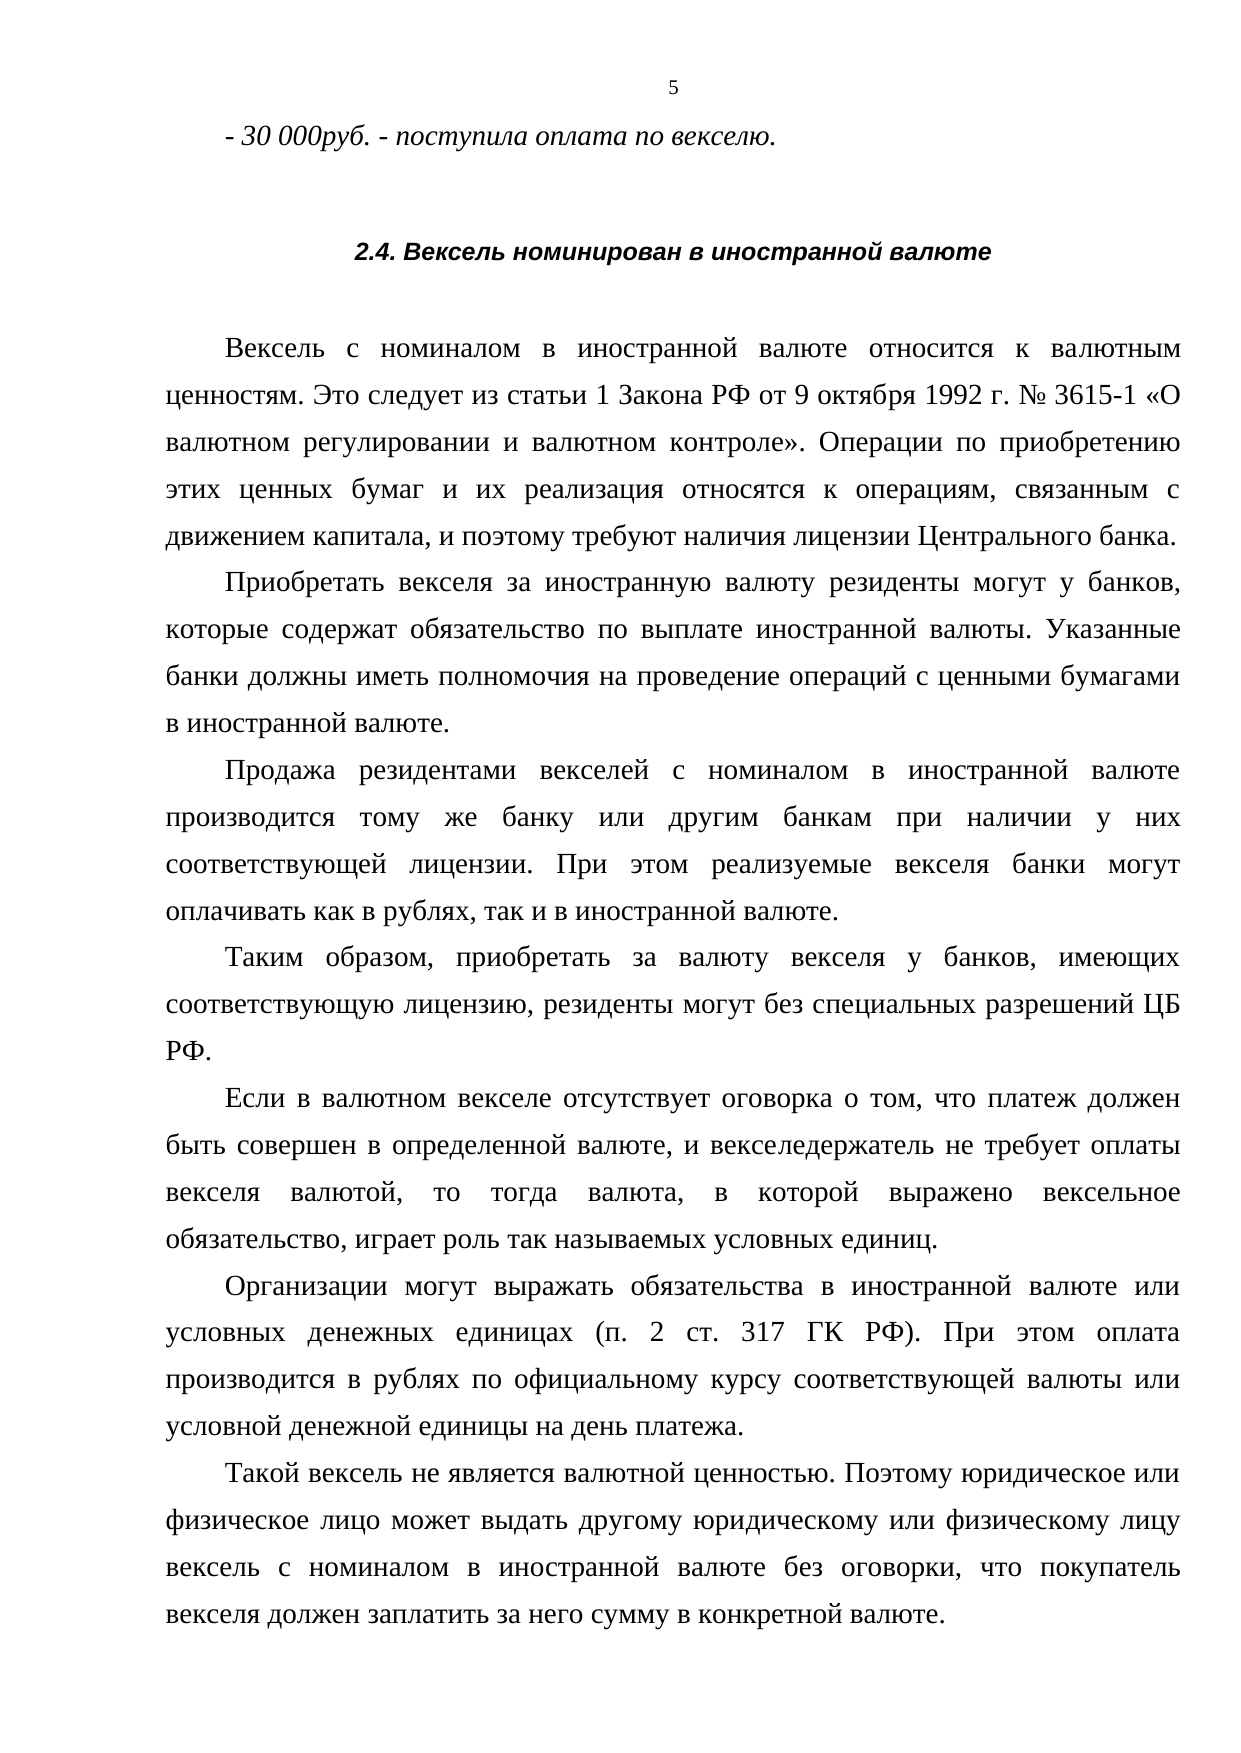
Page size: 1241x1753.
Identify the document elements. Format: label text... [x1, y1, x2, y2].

subtitle 2.4. Вексель номинирован в иностранной валюте [165, 237, 1181, 266]
text Таким образом, приобретать за валюту векселя у банков, имеющих соответствующую лицензию, резиденты могут без специальных разрешений ЦБ РФ. [165, 939, 1181, 1067]
text Если в валютном векселе отсутствует оговорка о том, что платеж должен быть совершен в определенной валюте, и векселедержатель не требует оплаты векселя валютой, то тогда валюта, в которой выражено вексельное обязательство, играет роль так называемых условных единиц. [165, 1080, 1181, 1254]
text Вексель с номиналом в иностранной валюте относится к валютным ценностям. Это следует из статьи 1 Закона РФ от 9 октября 1992 г. № 3615-1 «О валютном регулировании и валютном контроле». Операции по приобретению этих ценных бумаг и их реализация относятся к операциям, связанным с движением капитала, и поэтому требуют наличия лицензии Центрального банка. [165, 330, 1181, 551]
text Приобретать векселя за иностранную валюту резиденты могут у банков, которые содержат обязательство по выплате иностранной валюты. Указанные банки должны иметь полномочия на проведение операций с ценными бумагами в иностранной валюте. [165, 564, 1181, 739]
text - 30 000руб. - поступила оплата по векселю. [165, 118, 1181, 152]
text Организации могут выражать обязательства в иностранной валюте или условных денежных единицах (п. 2 ст. 317 ГК РФ). При этом оплата производится в рублях по официальному курсу соответствующей валюты или условной денежной единицы на день платежа. [165, 1268, 1181, 1442]
text Такой вексель не является валютной ценностью. Поэтому юридическое или физическое лицо может выдать другому юридическому или физическому лицу вексель с номиналом в иностранной валюте без оговорки, что покупатель векселя должен заплатить за него сумму в конкретной валюте. [165, 1455, 1181, 1629]
text Продажа резидентами векселей с номиналом в иностранной валюте производится тому же банку или другим банкам при наличии у них соответствующей лицензии. При этом реализуемые векселя банки могут оплачивать как в рублях, так и в иностранной валюте. [165, 752, 1181, 926]
